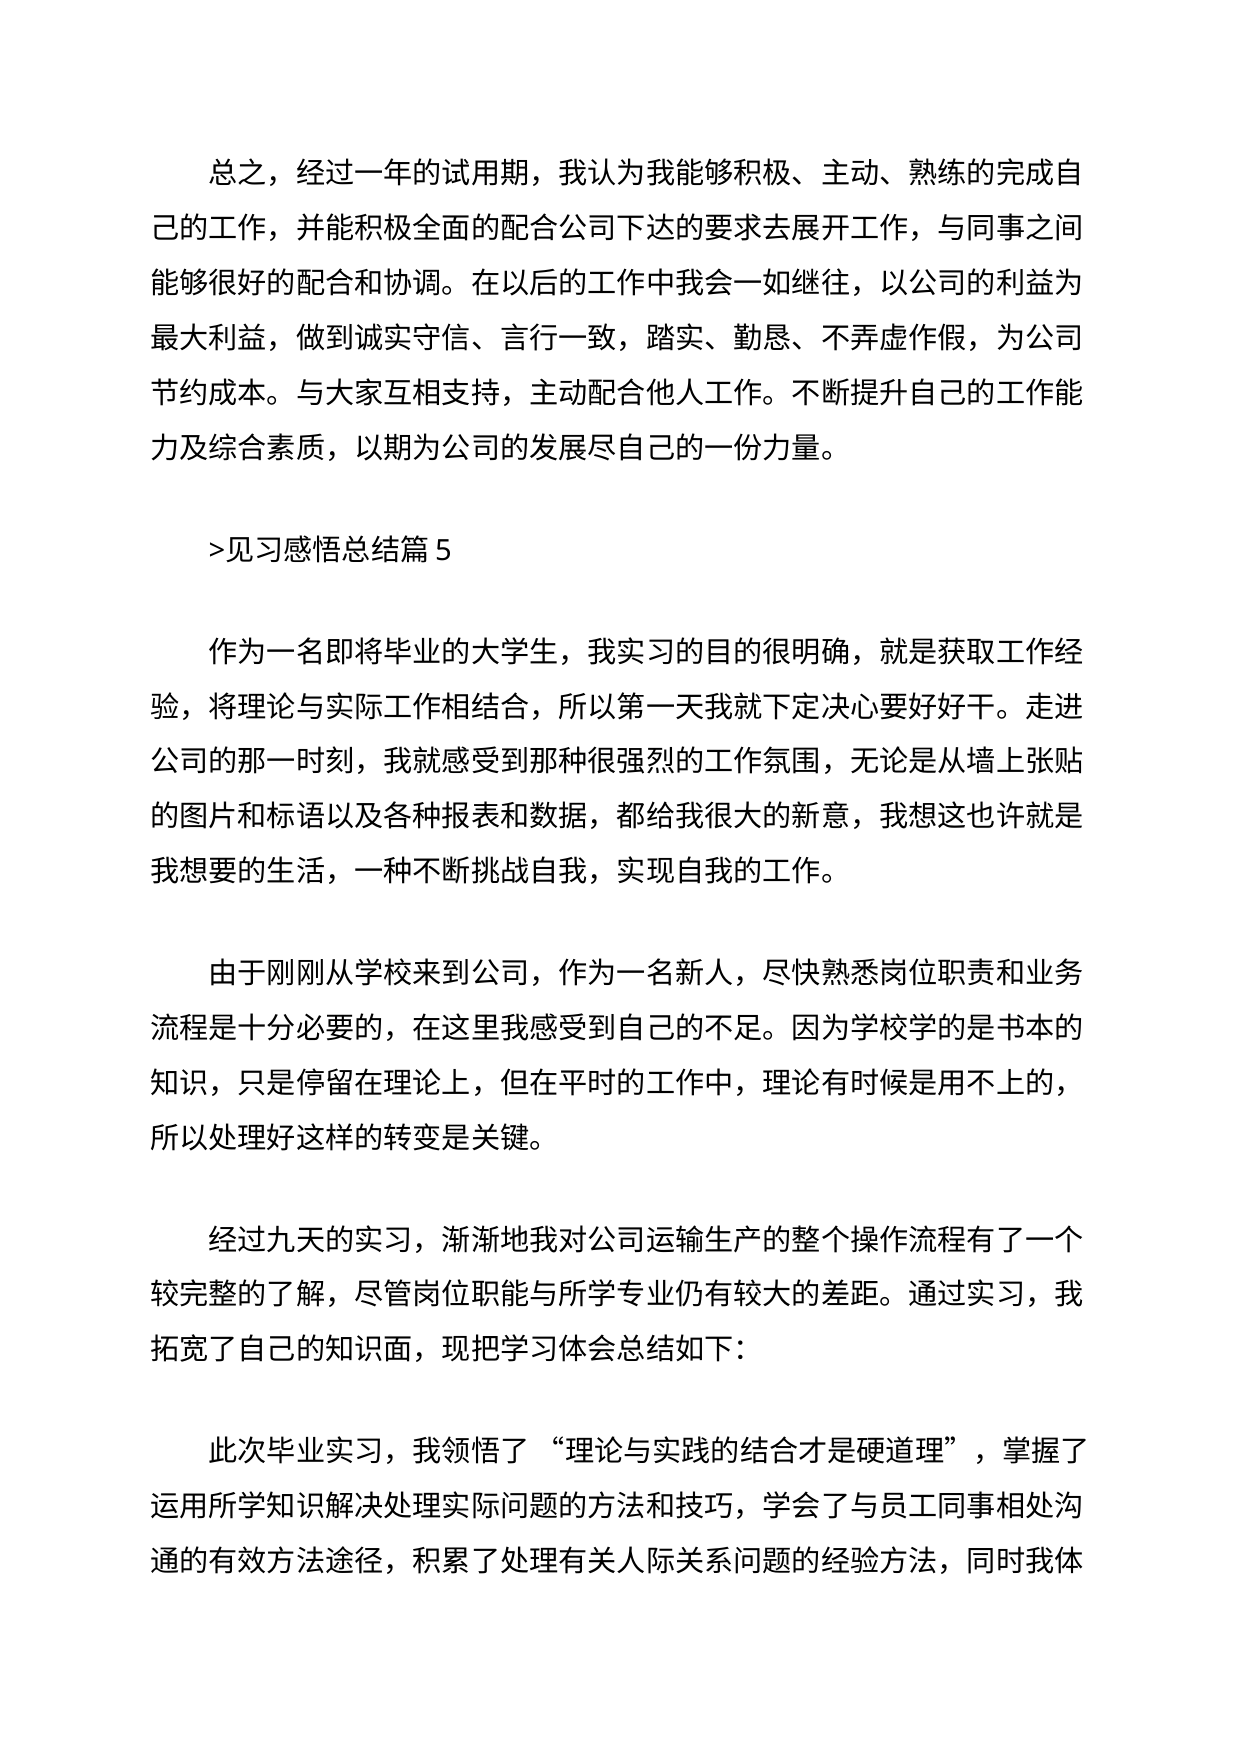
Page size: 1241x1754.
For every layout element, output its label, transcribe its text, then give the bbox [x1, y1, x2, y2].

text 由于刚刚从学校来到公司，作为一名新人，尽快熟悉岗位职责和业务流程是十分必要的，在这里我感受到自己的不足。因为学校学的是书本的知识，只是停留在理论上，但在平时的工作中，理论有时候是用不上的，所以处理好这样的转变是关键。 [150, 949, 1090, 1157]
text 作为一名即将毕业的大学生，我实习的目的很明确，就是获取工作经验，将理论与实际工作相结合，所以第一天我就下定决心要好好干。走进公司的那一时刻，我就感受到那种很强烈的工作氛围，无论是从墙上张贴的图片和标语以及各种报表和数据，都给我很大的新意，我想这也许就是我想要的生活，一种不断挑战自我，实现自我的工作。 [150, 628, 1090, 890]
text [150, 1428, 1090, 1580]
text 经过九天的实习，渐渐地我对公司运输生产的整个操作流程有了一个较完整的了解，尽管岗位职能与所学专业仍有较大的差距。通过实习，我拓宽了自己的知识面，现把学习体会总结如下： [150, 1216, 1090, 1368]
text 总之，经过一年的试用期，我认为我能够积极、主动、熟练的完成自己的工作，并能积极全面的配合公司下达的要求去展开工作，与同事之间能够很好的配合和协调。在以后的工作中我会一如继往，以公司的利益为最大利益，做到诚实守信、言行一致，踏实、勤恳、不弄虚作假，为公司节约成本。与大家互相支持，主动配合他人工作。不断提升自己的工作能力及综合素质，以期为公司的发展尽自己的一份力量。 [150, 150, 1090, 467]
text >见习感悟总结篇5 [150, 526, 1090, 569]
